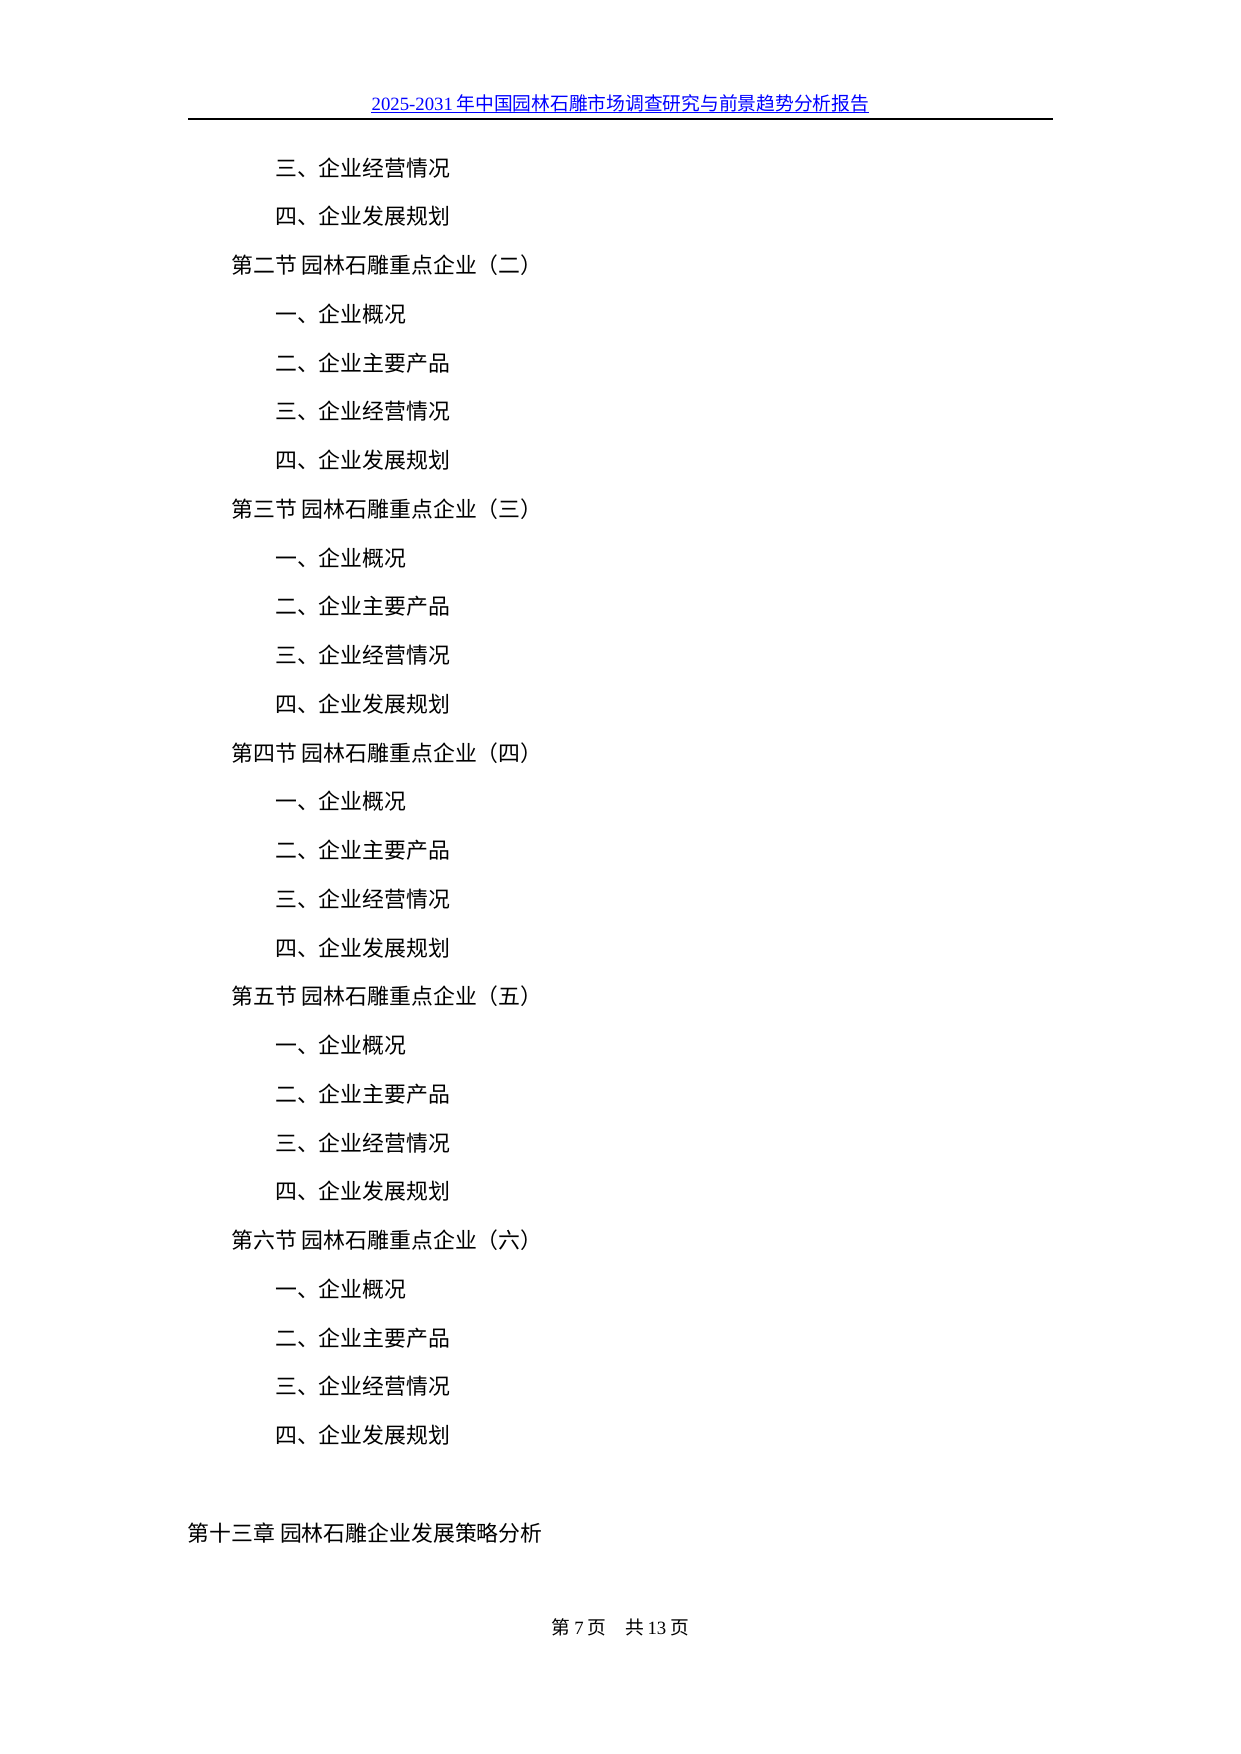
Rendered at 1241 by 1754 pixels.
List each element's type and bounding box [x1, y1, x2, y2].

text [187, 150, 1053, 1548]
